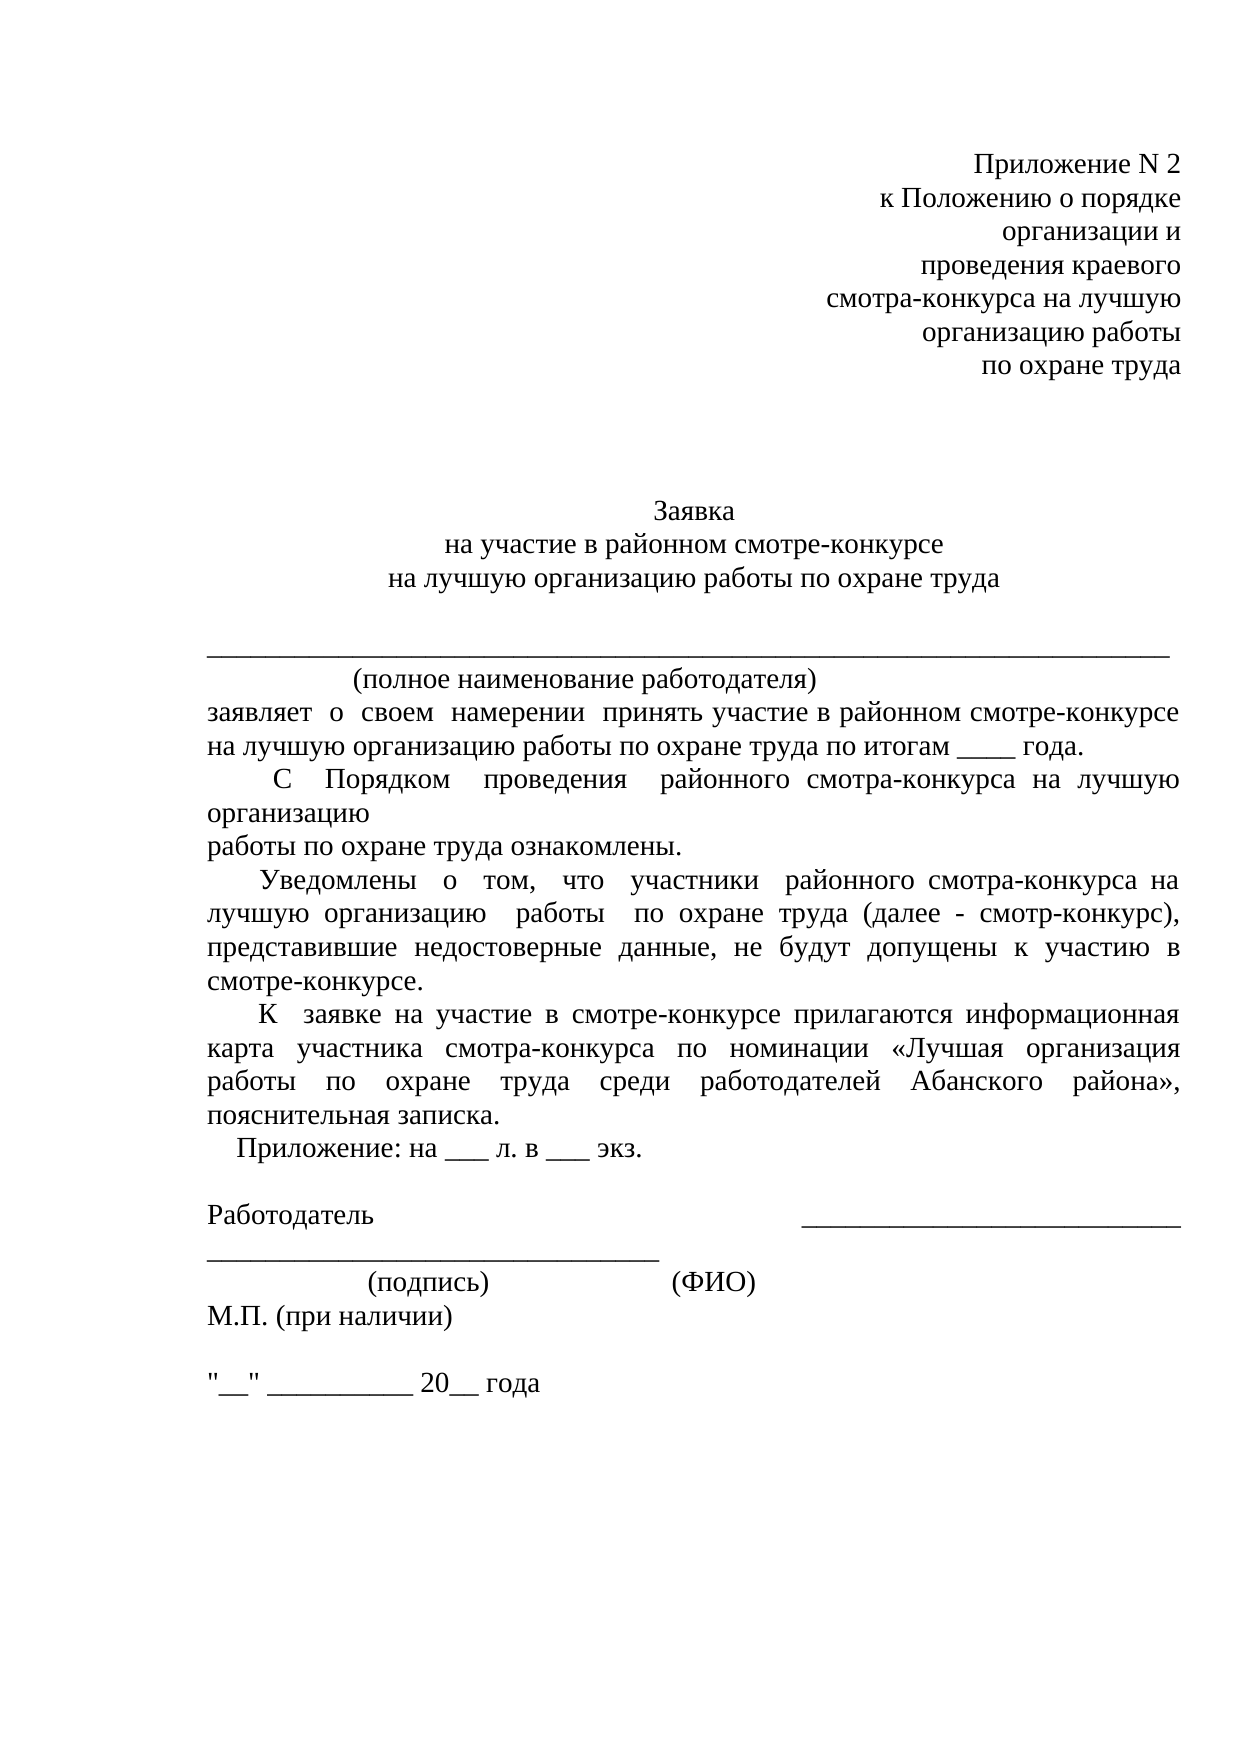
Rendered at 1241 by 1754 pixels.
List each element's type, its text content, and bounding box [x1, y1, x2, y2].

text __________________________________________________________________ [207, 627, 1181, 661]
text Уведомлены о том, что участники районного смотра-конкурса на лучшую организацию работы по охране труда (далее - смотр-конкурс), представившие недостоверные данные, не будут допущены к участию в смотре-конкурсе. [207, 862, 1181, 996]
text (полное наименование работодателя) [207, 661, 1181, 694]
text на лучшую организацию работы по охране труда [207, 560, 1181, 594]
text Работодатель __________________________ _______________________________ [207, 1197, 1181, 1264]
text Приложение N 2 [207, 146, 1181, 180]
text организацию работы [207, 314, 1181, 347]
text М.П. (при наличии) [207, 1298, 1181, 1332]
text смотра-конкурса на лучшую [207, 280, 1181, 314]
text Приложение: на ___ л. в ___ экз. [207, 1130, 1181, 1164]
text по охране труда [207, 347, 1181, 381]
text заявляет о своем намерении принять участие в районном смотре-конкурсе на лучшую организацию работы по охране труда по итогам ____ года. [207, 694, 1181, 761]
text работы по охране труда ознакомлены. [207, 828, 1181, 862]
text (подпись) (ФИО) [207, 1264, 1181, 1298]
text С Порядком проведения районного смотра-конкурса на лучшую организацию [207, 761, 1181, 828]
text на участие в районном смотре-конкурсе [207, 527, 1181, 560]
text "__" __________ 20__ года [207, 1365, 1181, 1399]
text Заявка [207, 493, 1181, 527]
text к Положению о порядке [207, 180, 1181, 213]
text К заявке на участие в смотре-конкурсе прилагаются информационная карта участника смотра-конкурса по номинации «Лучшая организация работы по охране труда среди работодателей Абанского района», пояснительная записка. [207, 996, 1181, 1130]
text проведения краевого [207, 247, 1181, 280]
text организации и [207, 213, 1181, 247]
